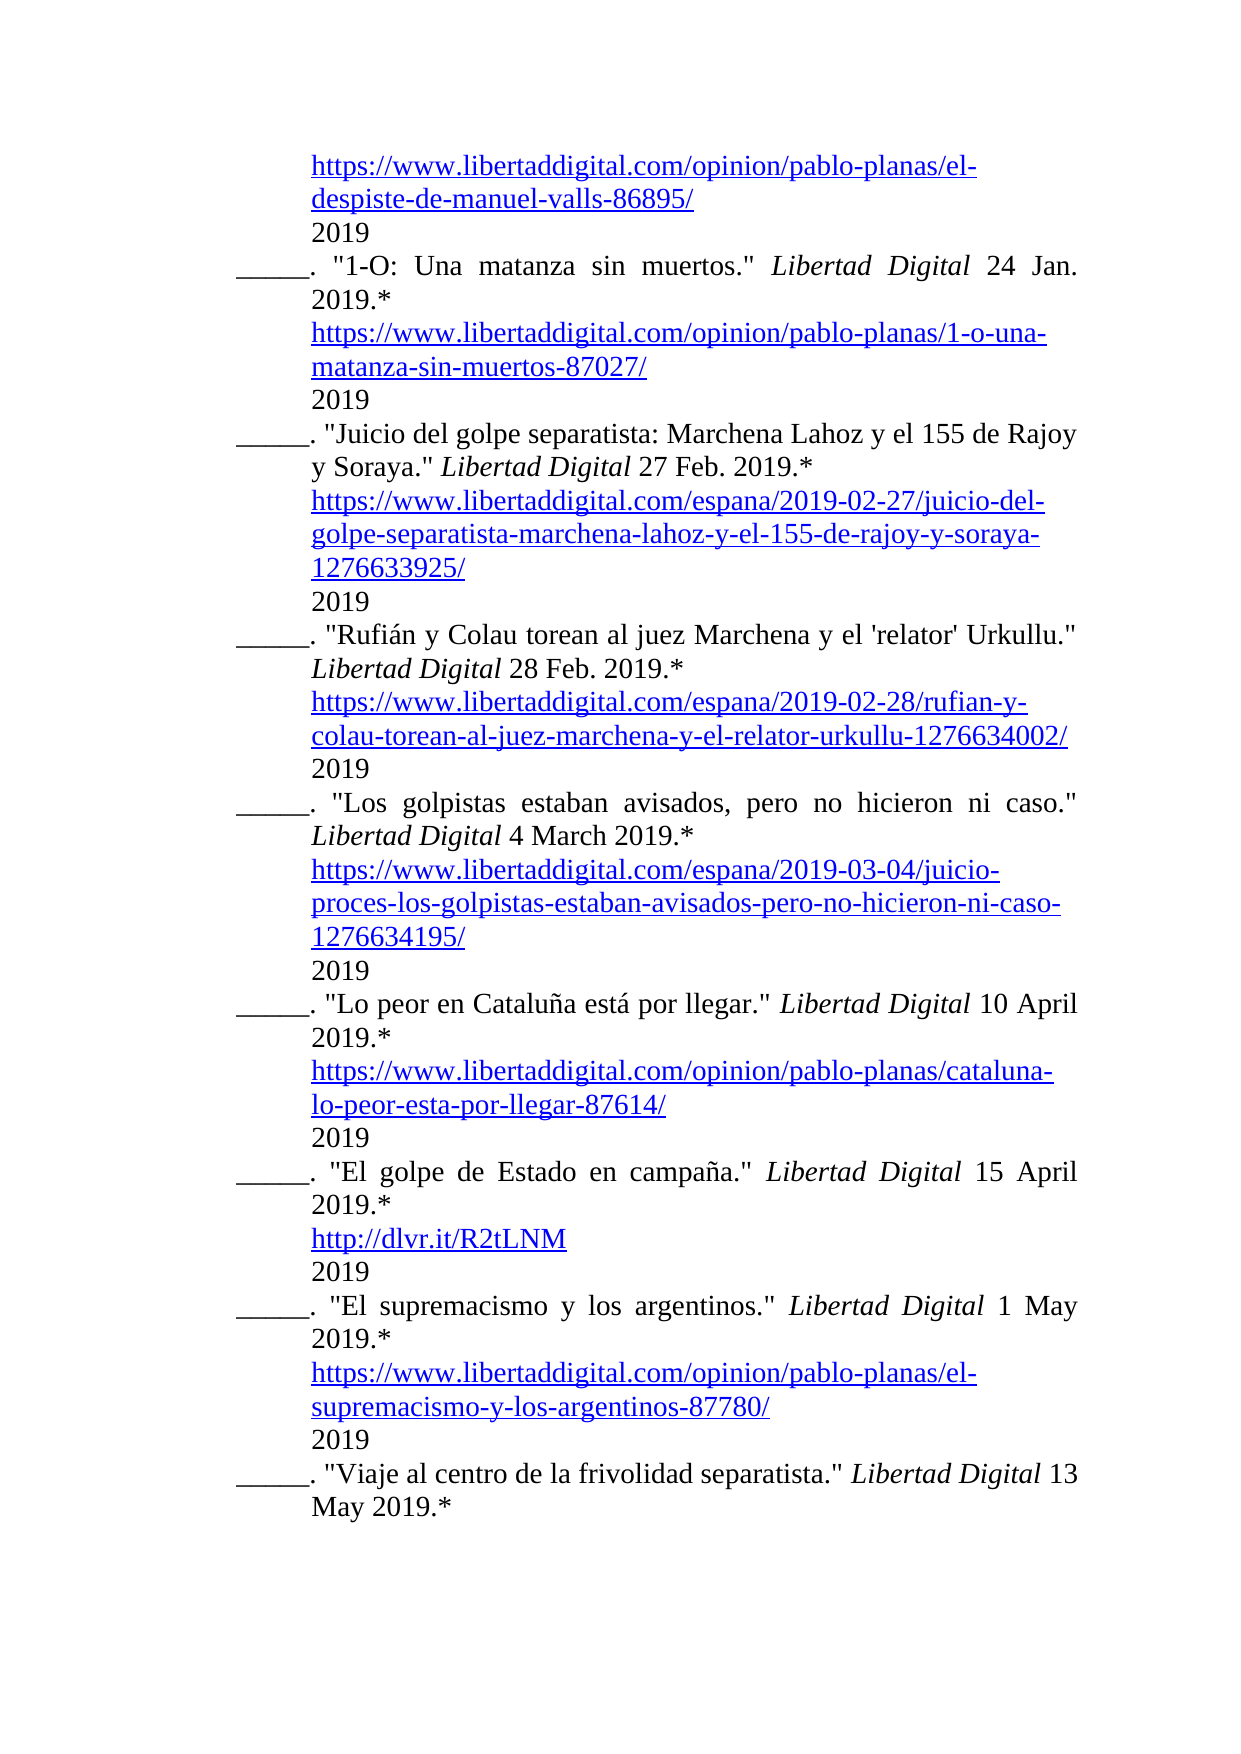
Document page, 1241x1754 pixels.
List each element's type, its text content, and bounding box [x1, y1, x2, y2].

text https://www.libertaddigital.com/espana/2019-02-27/juicio-del-golpe-separatista-marchena-lahoz-y-el-155-de-rajoy-y-soraya-1276633925/ [236, 483, 1078, 584]
text 2019 [236, 1254, 1078, 1288]
text 2019 [236, 1120, 1078, 1154]
text 2019 [236, 584, 1078, 617]
text https://www.libertaddigital.com/espana/2019-03-04/juicio-proces-los-golpistas-estaban-avisados-pero-no-hicieron-ni-caso-1276634195/ [236, 852, 1078, 953]
text https://www.libertaddigital.com/opinion/pablo-planas/el-despiste-de-manuel-valls-86895/ [236, 148, 1078, 215]
text _____. "Viaje al centro de la frivolidad separatista." Libertad Digital 13 May 2019.* [236, 1456, 1078, 1523]
text 2019 [236, 1422, 1078, 1456]
text https://www.libertaddigital.com/espana/2019-02-28/rufian-y-colau-torean-al-juez-marchena-y-el-relator-urkullu-1276634002/ [236, 684, 1078, 751]
text _____. "Lo peor en Cataluña está por llegar." Libertad Digital 10 April 2019.* [236, 986, 1078, 1053]
text http://dlvr.it/R2tLNM [236, 1221, 1078, 1254]
text _____. "Rufián y Colau torean al juez Marchena y el 'relator' Urkullu." Libertad Digital 28 Feb. 2019.* [236, 617, 1078, 684]
text _____. "El supremacismo y los argentinos." Libertad Digital 1 May 2019.* [236, 1288, 1078, 1355]
text 2019 [236, 751, 1078, 785]
text 2019 [236, 382, 1078, 416]
text https://www.libertaddigital.com/opinion/pablo-planas/el-supremacismo-y-los-argentinos-87780/ [236, 1355, 1078, 1422]
text _____. "Juicio del golpe separatista: Marchena Lahoz y el 155 de Rajoy y Soraya." Libertad Digital 27 Feb. 2019.* [236, 416, 1078, 483]
text https://www.libertaddigital.com/opinion/pablo-planas/1-o-una-matanza-sin-muertos-87027/ [236, 315, 1078, 382]
text 2019 [236, 953, 1078, 986]
text _____. "Los golpistas estaban avisados, pero no hicieron ni caso." Libertad Digital 4 March 2019.* [236, 785, 1078, 852]
text https://www.libertaddigital.com/opinion/pablo-planas/cataluna-lo-peor-esta-por-llegar-87614/ [236, 1053, 1078, 1120]
text 2019 [236, 215, 1078, 248]
text _____. "El golpe de Estado en campaña." Libertad Digital 15 April 2019.* [236, 1154, 1078, 1221]
text _____. "1-O: Una matanza sin muertos." Libertad Digital 24 Jan. 2019.* [236, 248, 1078, 315]
